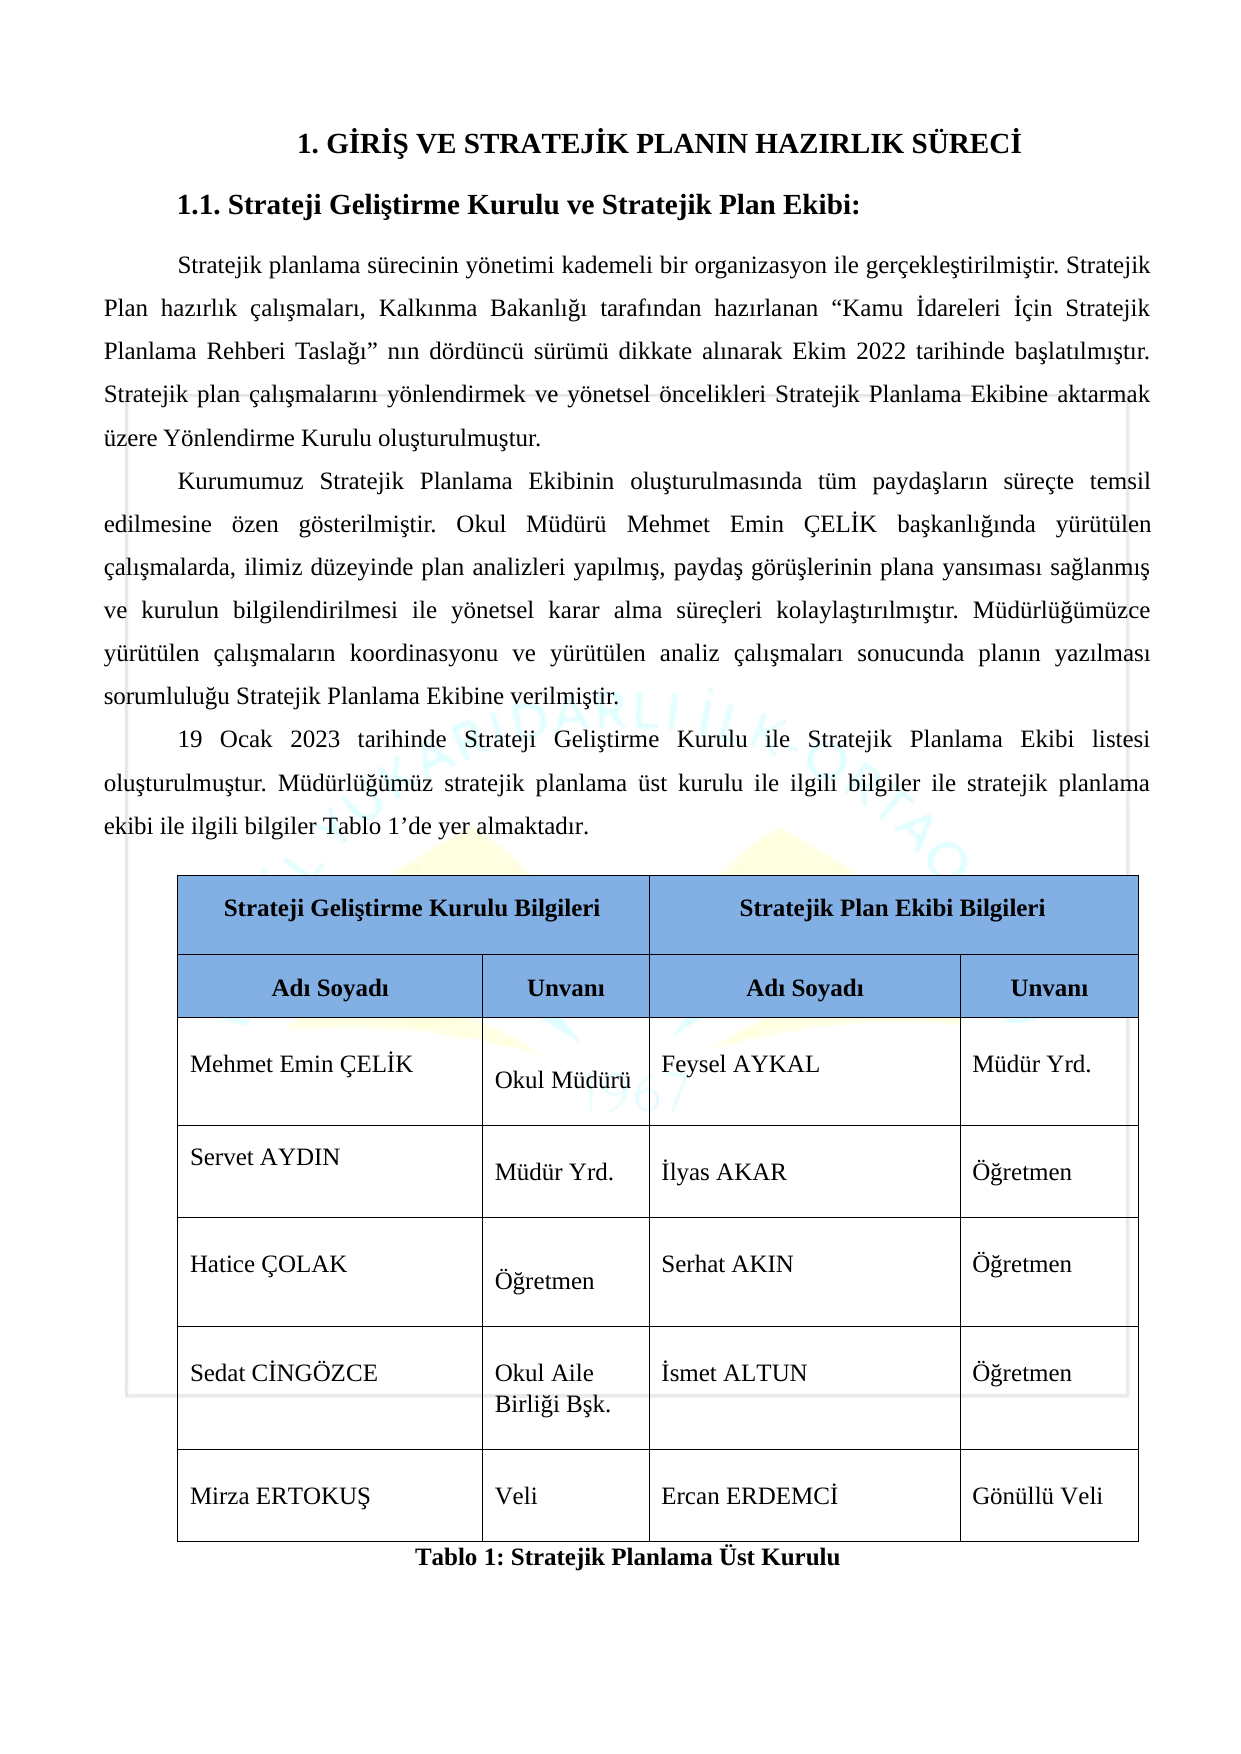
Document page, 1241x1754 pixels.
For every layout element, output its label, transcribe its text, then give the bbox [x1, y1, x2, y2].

text 19 Ocak 2023 tarihinde Strateji Geliştirme Kurulu ile Stratejik Planlama Ekibi listesi oluşturulmuştur. Müdürlüğümüz stratejik planlama üst kurulu ile ilgili bilgiler ile stratejik planlama ekibi ile ilgili bilgiler Tablo 1’de yer almaktadır. [103, 724, 1152, 839]
table_cell Adı Soyadı [178, 955, 482, 1017]
table_cell Mehmet Emin ÇELİK [178, 1018, 482, 1125]
table_cell Feysel AYKAL [650, 1018, 960, 1125]
table_cell İlyas AKAR [650, 1126, 960, 1217]
subtitle 1.1. Strateji Geliştirme Kurulu ve Stratejik Plan Ekibi: [177, 187, 1152, 220]
table_cell Servet AYDIN [178, 1126, 482, 1217]
table_cell Unvanı [961, 955, 1138, 1017]
text Kurumumuz Stratejik Planlama Ekibinin oluşturulmasında tüm paydaşların süreçte temsil edilmesine özen gösterilmiştir. Okul Müdürü Mehmet Emin ÇELİK başkanlığında yürütülen çalışmalarda, ilimiz düzeyinde plan analizleri yapılmış, paydaş görüşlerinin plana yansıması sağlanmış ve kurulun bilgilendirilmesi ile yönetsel karar alma süreçleri kolaylaştırılmıştır. Müdürlüğümüzce yürütülen çalışmaların koordinasyonu ve yürütülen analiz çalışmaları sonucunda planın yazılması sorumluluğu Stratejik Planlama Ekibine verilmiştir. [103, 466, 1152, 710]
table_cell Gönüllü Veli [961, 1450, 1138, 1541]
table_cell Adı Soyadı [650, 955, 960, 1017]
text Stratejik planlama sürecinin yönetimi kademeli bir organizasyon ile gerçekleştirilmiştir. Stratejik Plan hazırlık çalışmaları, Kalkınma Bakanlığı tarafından hazırlanan “Kamu İdareleri İçin Stratejik Planlama Rehberi Taslağı” nın dördüncü sürümü dikkate alınarak Ekim 2022 tarihinde başlatılmıştır. Stratejik plan çalışmalarını yönlendirmek ve yönetsel öncelikleri Stratejik Planlama Ekibine aktarmak üzere Yönlendirme Kurulu oluşturulmuştur. [103, 250, 1152, 451]
table_cell Öğretmen [961, 1218, 1138, 1326]
table_cell Öğretmen [961, 1327, 1138, 1449]
table_cell İsmet ALTUN [650, 1327, 960, 1449]
text Tablo 1: Stratejik Planlama Üst Kurulu [103, 1542, 1152, 1571]
table_cell Serhat AKIN [650, 1218, 960, 1326]
table_cell Öğretmen [483, 1218, 649, 1326]
subtitle 1. GİRİŞ VE STRATEJİK PLANIN HAZIRLIK SÜRECİ [176, 127, 1143, 160]
table_cell Okul Aile Birliği Bşk. [483, 1327, 649, 1449]
table_cell Müdür Yrd. [483, 1126, 649, 1217]
table_cell Unvanı [483, 955, 649, 1017]
table_cell Ercan ERDEMCİ [650, 1450, 960, 1541]
table_cell Mirza ERTOKUŞ [178, 1450, 482, 1541]
table_cell Sedat CİNGÖZCE [178, 1327, 482, 1449]
table_cell Öğretmen [961, 1126, 1138, 1217]
table_header Strateji Geliştirme Kurulu Bilgileri [178, 876, 649, 954]
table_header Stratejik Plan Ekibi Bilgileri [650, 876, 1138, 954]
table_cell Okul Müdürü [483, 1018, 649, 1125]
table_cell Veli [483, 1450, 649, 1541]
table_cell Hatice ÇOLAK [178, 1218, 482, 1326]
table_cell Müdür Yrd. [961, 1018, 1138, 1125]
